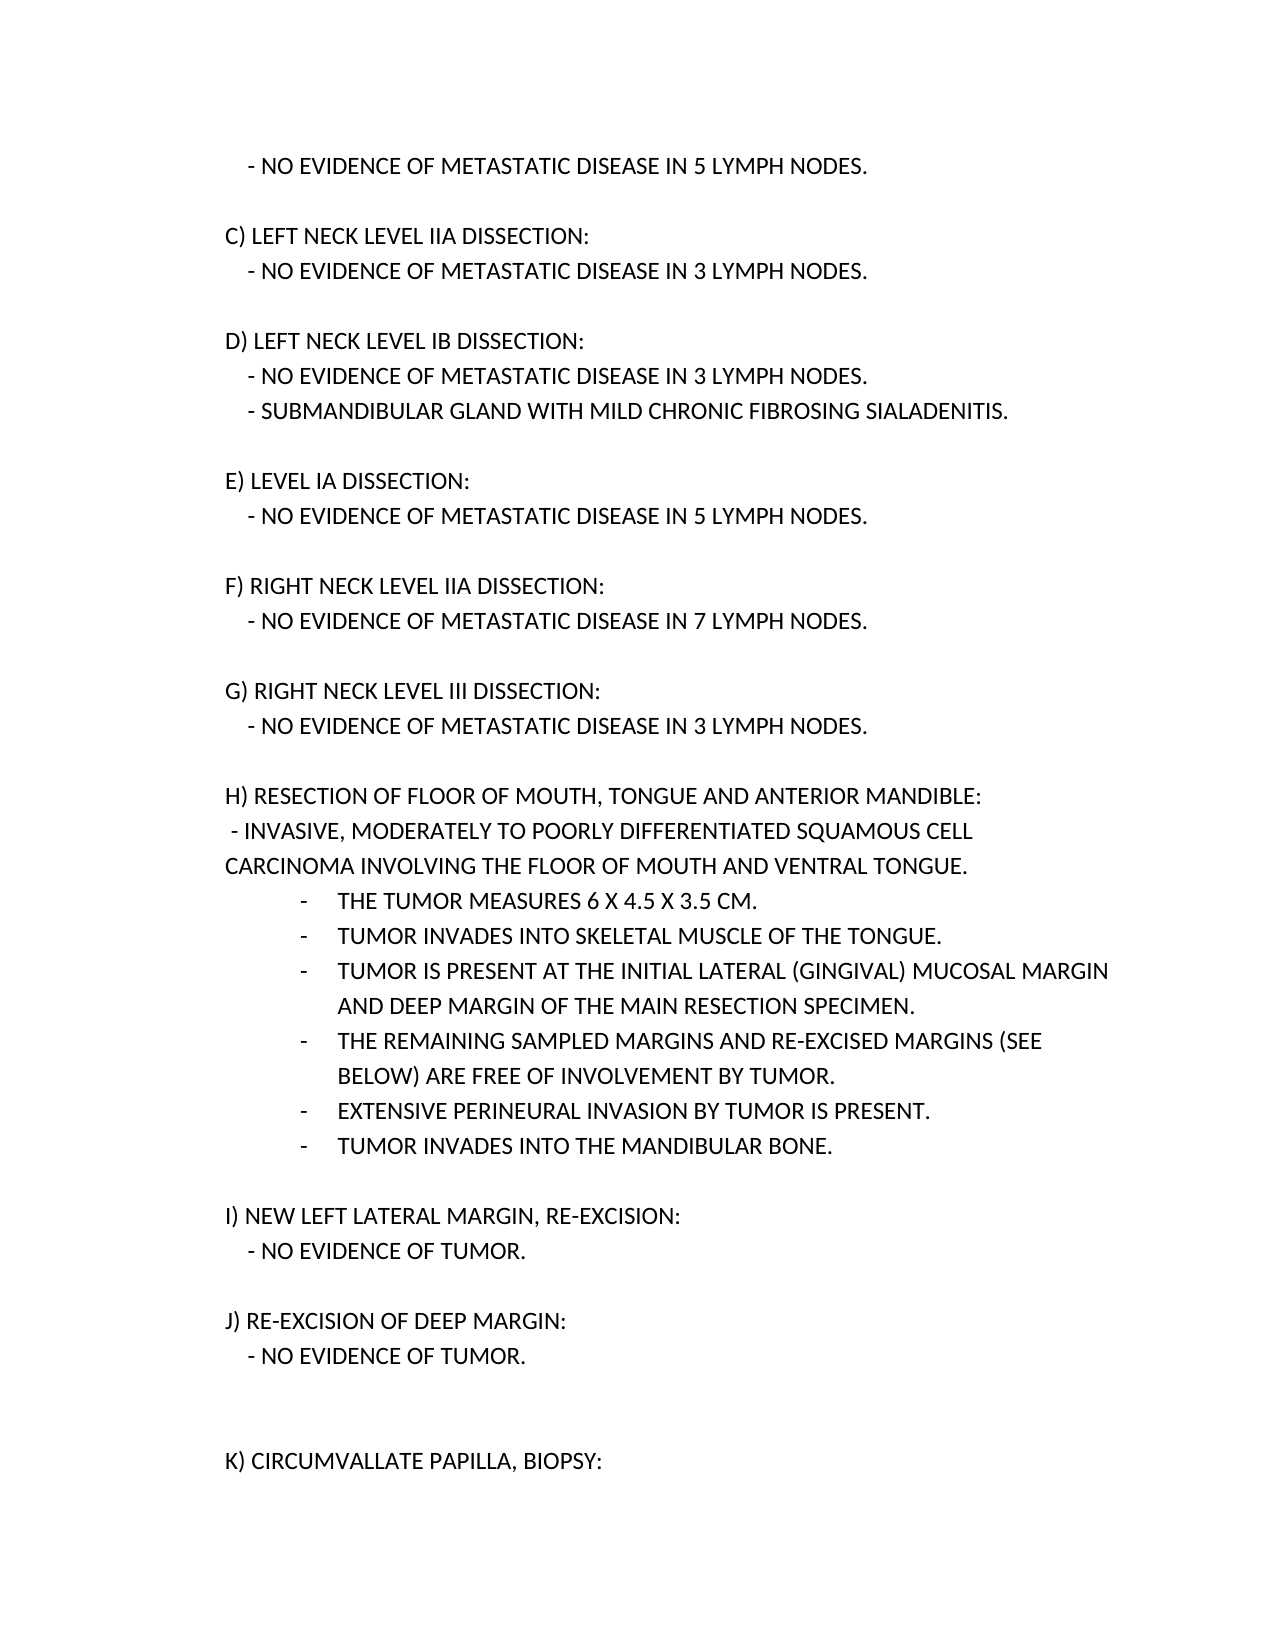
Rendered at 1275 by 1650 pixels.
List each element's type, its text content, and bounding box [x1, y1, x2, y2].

text - SUBMANDIBULAR GLAND WITH MILD CHRONIC FIBROSING SIALADENITIS. [225, 395, 1125, 426]
text D) LEFT NECK LEVEL IB DISSECTION: [225, 325, 1125, 356]
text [225, 255, 1125, 286]
text - NO EVIDENCE OF TUMOR. [225, 1340, 1125, 1371]
text - NO EVIDENCE OF METASTATIC DISEASE IN 7 LYMPH NODES. [225, 605, 1125, 636]
text - NO EVIDENCE OF METASTATIC DISEASE IN 5 LYMPH NODES. [225, 150, 1125, 181]
text G) RIGHT NECK LEVEL III DISSECTION: [225, 675, 1125, 706]
text - INVASIVE, MODERATELY TO POORLY DIFFERENTIATED SQUAMOUS CELL [225, 815, 1125, 846]
list THE TUMOR MEASURES 6 X 4.5 X 3.5 CM. [300, 885, 1125, 916]
text E) LEVEL IA DISSECTION: [225, 465, 1125, 496]
text H) RESECTION OF FLOOR OF MOUTH, TONGUE AND ANTERIOR MANDIBLE: [225, 780, 1125, 811]
list TUMOR INVADES INTO THE MANDIBULAR BONE. [300, 1130, 1125, 1161]
text - NO EVIDENCE OF TUMOR. [225, 1235, 1125, 1266]
list EXTENSIVE PERINEURAL INVASION BY TUMOR IS PRESENT. [300, 1095, 1125, 1126]
text - NO EVIDENCE OF METASTATIC DISEASE IN 5 LYMPH NODES. [225, 500, 1125, 531]
list TUMOR INVADES INTO SKELETAL MUSCLE OF THE TONGUE. [300, 920, 1125, 951]
text - NO EVIDENCE OF METASTATIC DISEASE IN 3 LYMPH NODES. [225, 710, 1125, 741]
text F) RIGHT NECK LEVEL IIA DISSECTION: [225, 570, 1125, 601]
text K) CIRCUMVALLATE PAPILLA, BIOPSY: [225, 1445, 1125, 1476]
text CARCINOMA INVOLVING THE FLOOR OF MOUTH AND VENTRAL TONGUE. [225, 850, 1125, 881]
list TUMOR IS PRESENT AT THE INITIAL LATERAL (GINGIVAL) MUCOSAL MARGIN AND DEEP MARGIN OF THE MAIN RESECTION SPECIMEN. [300, 955, 1125, 1021]
text J) RE-EXCISION OF DEEP MARGIN: [225, 1305, 1125, 1336]
text C) LEFT NECK LEVEL IIA DISSECTION: [225, 220, 1125, 251]
list THE REMAINING SAMPLED MARGINS AND RE-EXCISED MARGINS (SEE BELOW) ARE FREE OF INVOLVEMENT BY TUMOR. [300, 1025, 1125, 1091]
text I) NEW LEFT LATERAL MARGIN, RE-EXCISION: [225, 1200, 1125, 1231]
text - NO EVIDENCE OF METASTATIC DISEASE IN 3 LYMPH NODES. [225, 360, 1125, 391]
